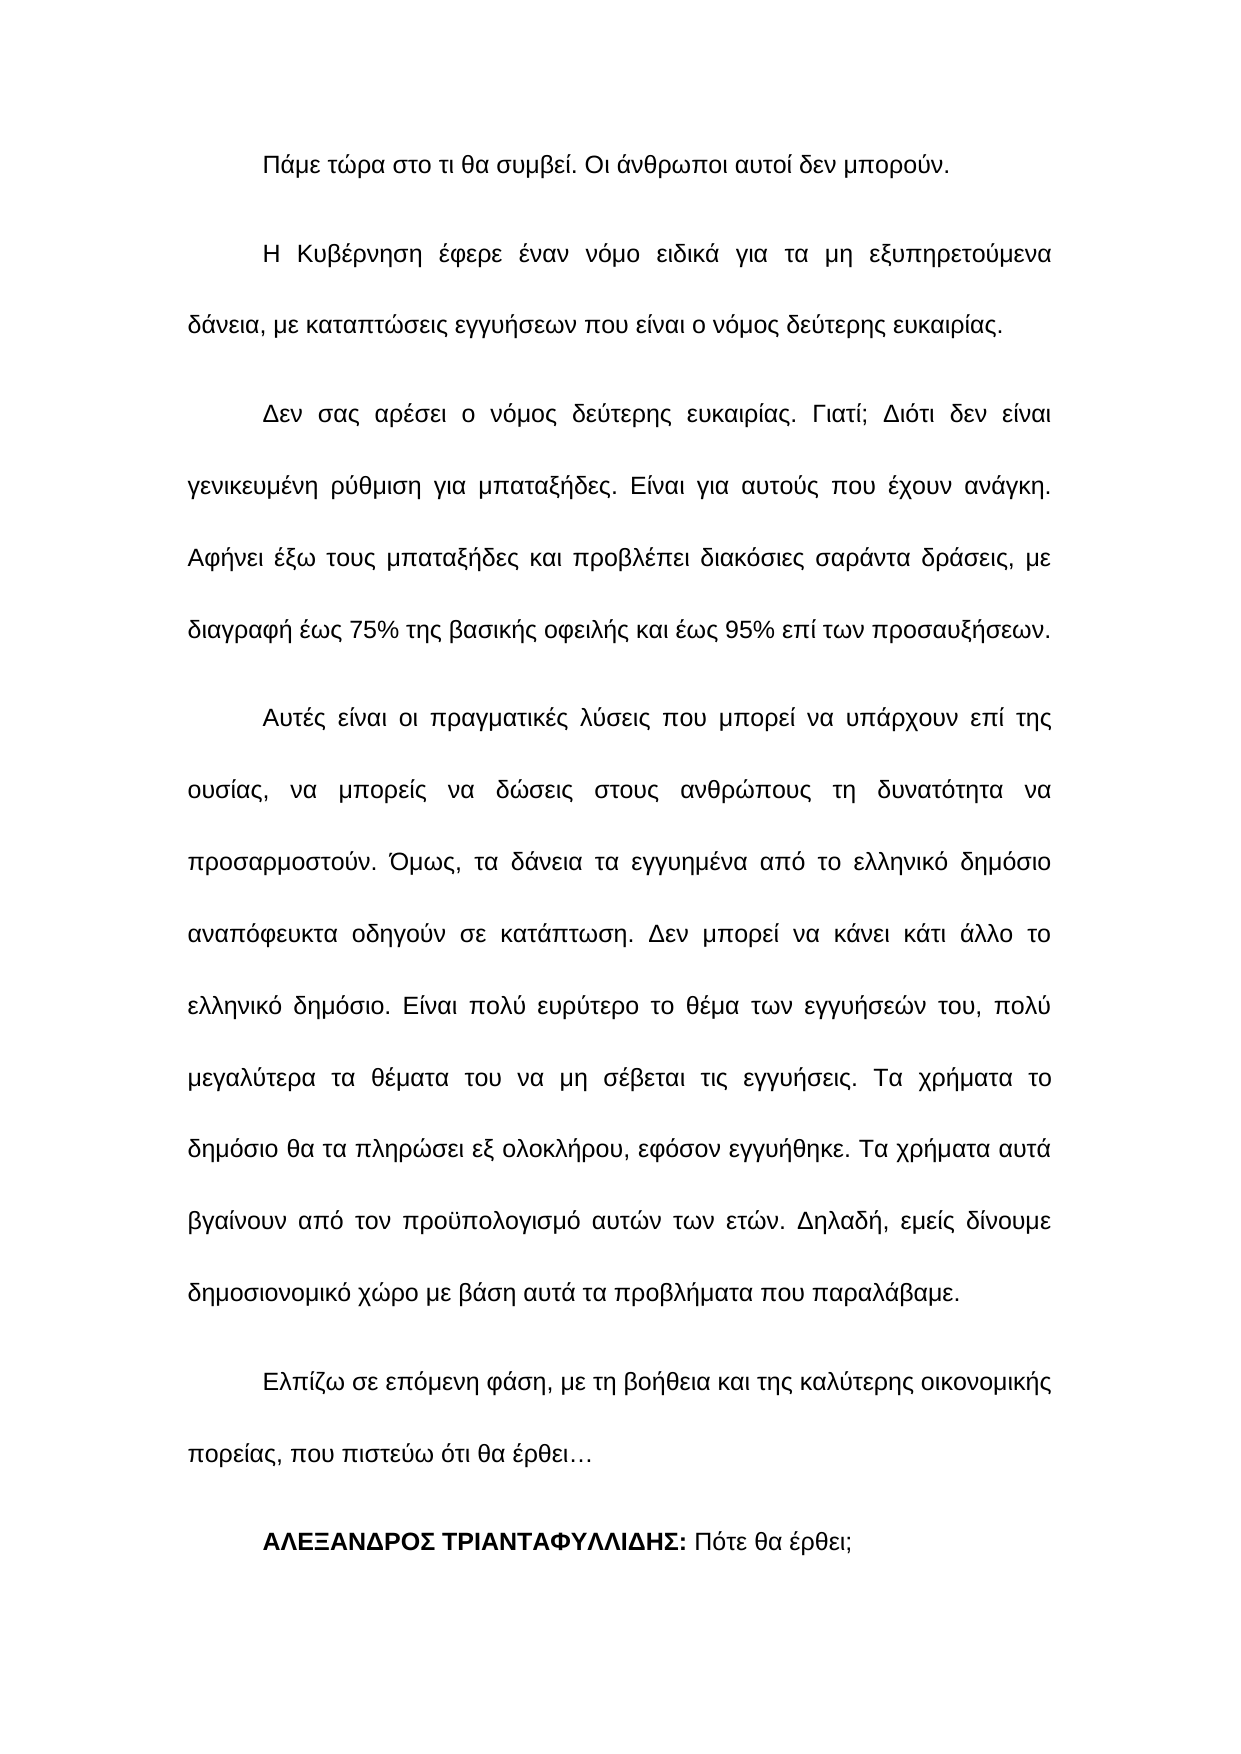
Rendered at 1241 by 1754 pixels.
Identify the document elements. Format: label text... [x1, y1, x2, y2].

text Ελπίζω σε επόμενη φάση, με τη βοήθεια και της καλύτερης οικονομικής πορείας, που πιστεύω ότι θα έρθει… [187, 1367, 1053, 1467]
text Η Κυβέρνηση έφερε έναν νόμο ειδικά για τα μη εξυπηρετούμενα δάνεια, με καταπτώσεις εγγυήσεων που είναι ο νόμος δεύτερης ευκαιρίας. [187, 238, 1053, 339]
text Δεν σας αρέσει ο νόμος δεύτερης ευκαιρίας. Γιατί; Διότι δεν είναι γενικευμένη ρύθμιση για μπαταξήδες. Είναι για αυτούς που έχουν ανάγκη. Αφήνει έξω τους μπαταξήδες και προβλέπει διακόσιες σαράντα δράσεις, με διαγραφή έως 75% της βασικής οφειλής και έως 95% επί των προσαυξήσεων. [187, 399, 1053, 643]
text ΑΛΕΞΑΝΔΡΟΣ ΤΡΙΑΝΤΑΦΥΛΛΙΔΗΣ: Πότε θα έρθει; [187, 1527, 1053, 1556]
text Αυτές είναι οι πραγματικές λύσεις που μπορεί να υπάρχουν επί της ουσίας, να μπορείς να δώσεις στους ανθρώπους τη δυνατότητα να προσαρμοστούν. Όμως, τα δάνεια τα εγγυημένα από το ελληνικό δημόσιο αναπόφευκτα οδηγούν σε κατάπτωση. Δεν μπορεί να κάνει κάτι άλλο το ελληνικό δημόσιο. Είναι πολύ ευρύτερο το θέμα των εγγυήσεών του, πολύ μεγαλύτερα τα θέματα του να μη σέβεται τις εγγυήσεις. Τα χρήματα το δημόσιο θα τα πληρώσει εξ ολοκλήρου, εφόσον εγγυήθηκε. Τα χρήματα αυτά βγαίνουν από τον προϋπολογισμό αυτών των ετών. Δηλαδή, εμείς δίνουμε δημοσιονομικό χώρο με βάση αυτά τα προβλήματα που παραλάβαμε. [187, 703, 1053, 1307]
text Πάμε τώρα στο τι θα συμβεί. Οι άνθρωποι αυτοί δεν μπορούν. [187, 150, 1053, 179]
